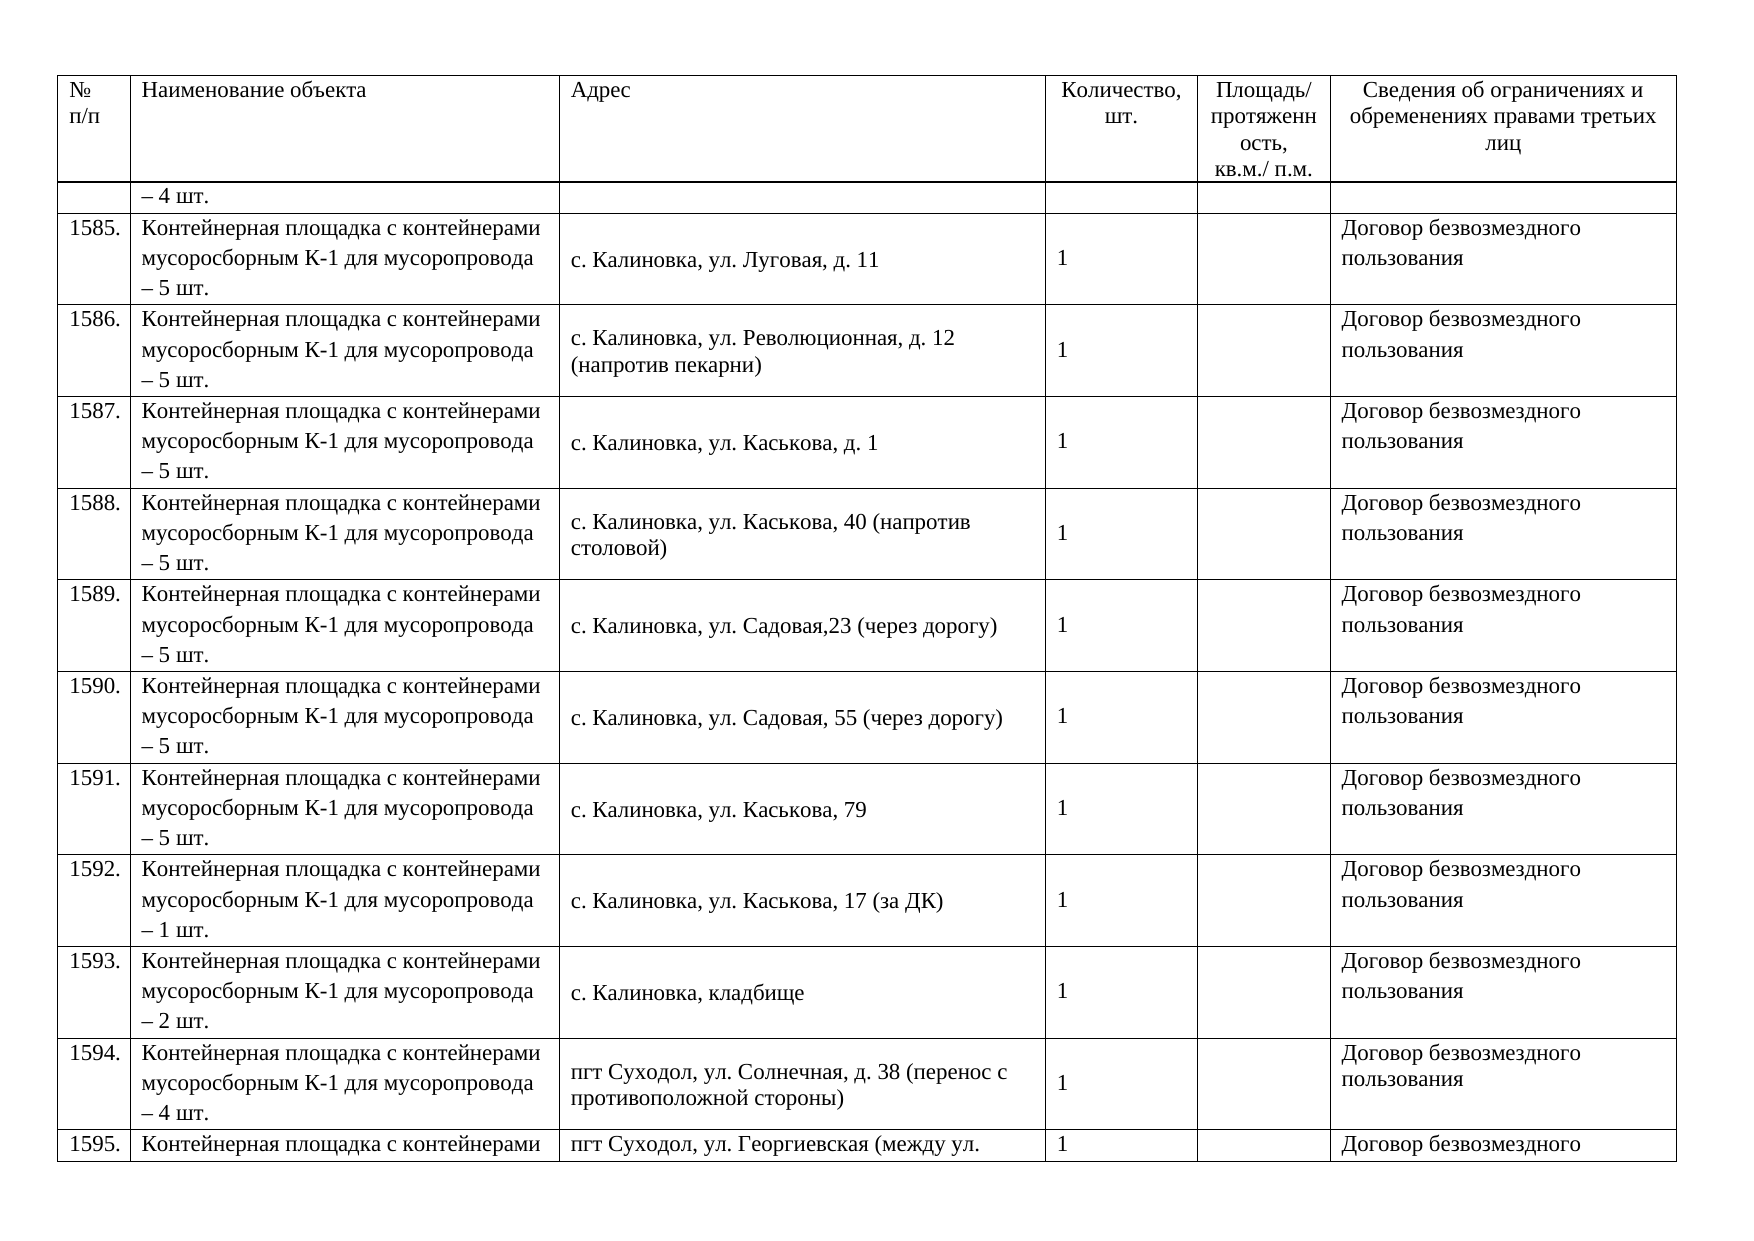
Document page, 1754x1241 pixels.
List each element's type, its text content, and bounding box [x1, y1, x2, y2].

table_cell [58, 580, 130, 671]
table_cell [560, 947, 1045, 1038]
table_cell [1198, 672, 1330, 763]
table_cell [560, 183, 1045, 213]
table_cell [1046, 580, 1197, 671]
table_header Адрес [560, 76, 1045, 181]
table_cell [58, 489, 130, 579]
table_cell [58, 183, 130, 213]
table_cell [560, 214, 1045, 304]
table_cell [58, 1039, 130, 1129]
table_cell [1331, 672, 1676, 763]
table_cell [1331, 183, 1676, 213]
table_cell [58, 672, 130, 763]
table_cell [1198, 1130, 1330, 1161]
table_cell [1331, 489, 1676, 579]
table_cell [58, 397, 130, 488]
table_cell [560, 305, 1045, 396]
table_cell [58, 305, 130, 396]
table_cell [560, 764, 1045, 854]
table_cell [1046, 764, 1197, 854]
table_header Площадь/ протяженность, кв.м./ п.м. [1198, 76, 1330, 181]
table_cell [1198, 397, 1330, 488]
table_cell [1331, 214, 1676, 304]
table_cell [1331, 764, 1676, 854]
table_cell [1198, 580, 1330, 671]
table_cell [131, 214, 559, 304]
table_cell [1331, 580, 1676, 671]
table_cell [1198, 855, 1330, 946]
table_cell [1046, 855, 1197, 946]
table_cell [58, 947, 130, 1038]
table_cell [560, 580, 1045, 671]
table_header № п/п [58, 76, 130, 181]
table_header Наименование объекта [131, 76, 559, 181]
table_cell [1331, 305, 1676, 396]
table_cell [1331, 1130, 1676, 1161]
table_header Количество, шт. [1046, 76, 1197, 181]
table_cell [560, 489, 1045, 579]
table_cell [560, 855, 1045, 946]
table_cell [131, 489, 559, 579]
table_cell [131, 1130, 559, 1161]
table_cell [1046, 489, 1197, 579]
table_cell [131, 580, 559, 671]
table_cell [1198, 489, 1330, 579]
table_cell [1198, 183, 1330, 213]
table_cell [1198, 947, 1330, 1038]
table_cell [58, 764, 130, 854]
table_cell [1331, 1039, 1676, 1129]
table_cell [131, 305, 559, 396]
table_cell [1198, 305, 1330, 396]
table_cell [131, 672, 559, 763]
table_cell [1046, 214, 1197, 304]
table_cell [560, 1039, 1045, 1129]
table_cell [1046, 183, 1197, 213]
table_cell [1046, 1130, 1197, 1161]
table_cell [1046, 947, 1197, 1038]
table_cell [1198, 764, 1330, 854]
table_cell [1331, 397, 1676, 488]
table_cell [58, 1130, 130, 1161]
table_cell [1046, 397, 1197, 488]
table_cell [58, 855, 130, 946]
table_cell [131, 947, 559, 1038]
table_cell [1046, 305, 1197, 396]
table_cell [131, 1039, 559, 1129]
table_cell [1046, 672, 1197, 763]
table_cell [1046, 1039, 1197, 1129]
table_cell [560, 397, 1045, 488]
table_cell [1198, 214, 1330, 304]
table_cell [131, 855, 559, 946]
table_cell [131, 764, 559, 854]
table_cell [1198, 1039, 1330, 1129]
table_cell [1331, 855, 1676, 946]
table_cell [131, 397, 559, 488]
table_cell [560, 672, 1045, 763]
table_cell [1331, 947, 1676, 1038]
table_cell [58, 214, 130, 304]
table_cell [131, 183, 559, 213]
table_header Сведения об ограничениях и обременениях правами третьих лиц [1331, 76, 1676, 181]
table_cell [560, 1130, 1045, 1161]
